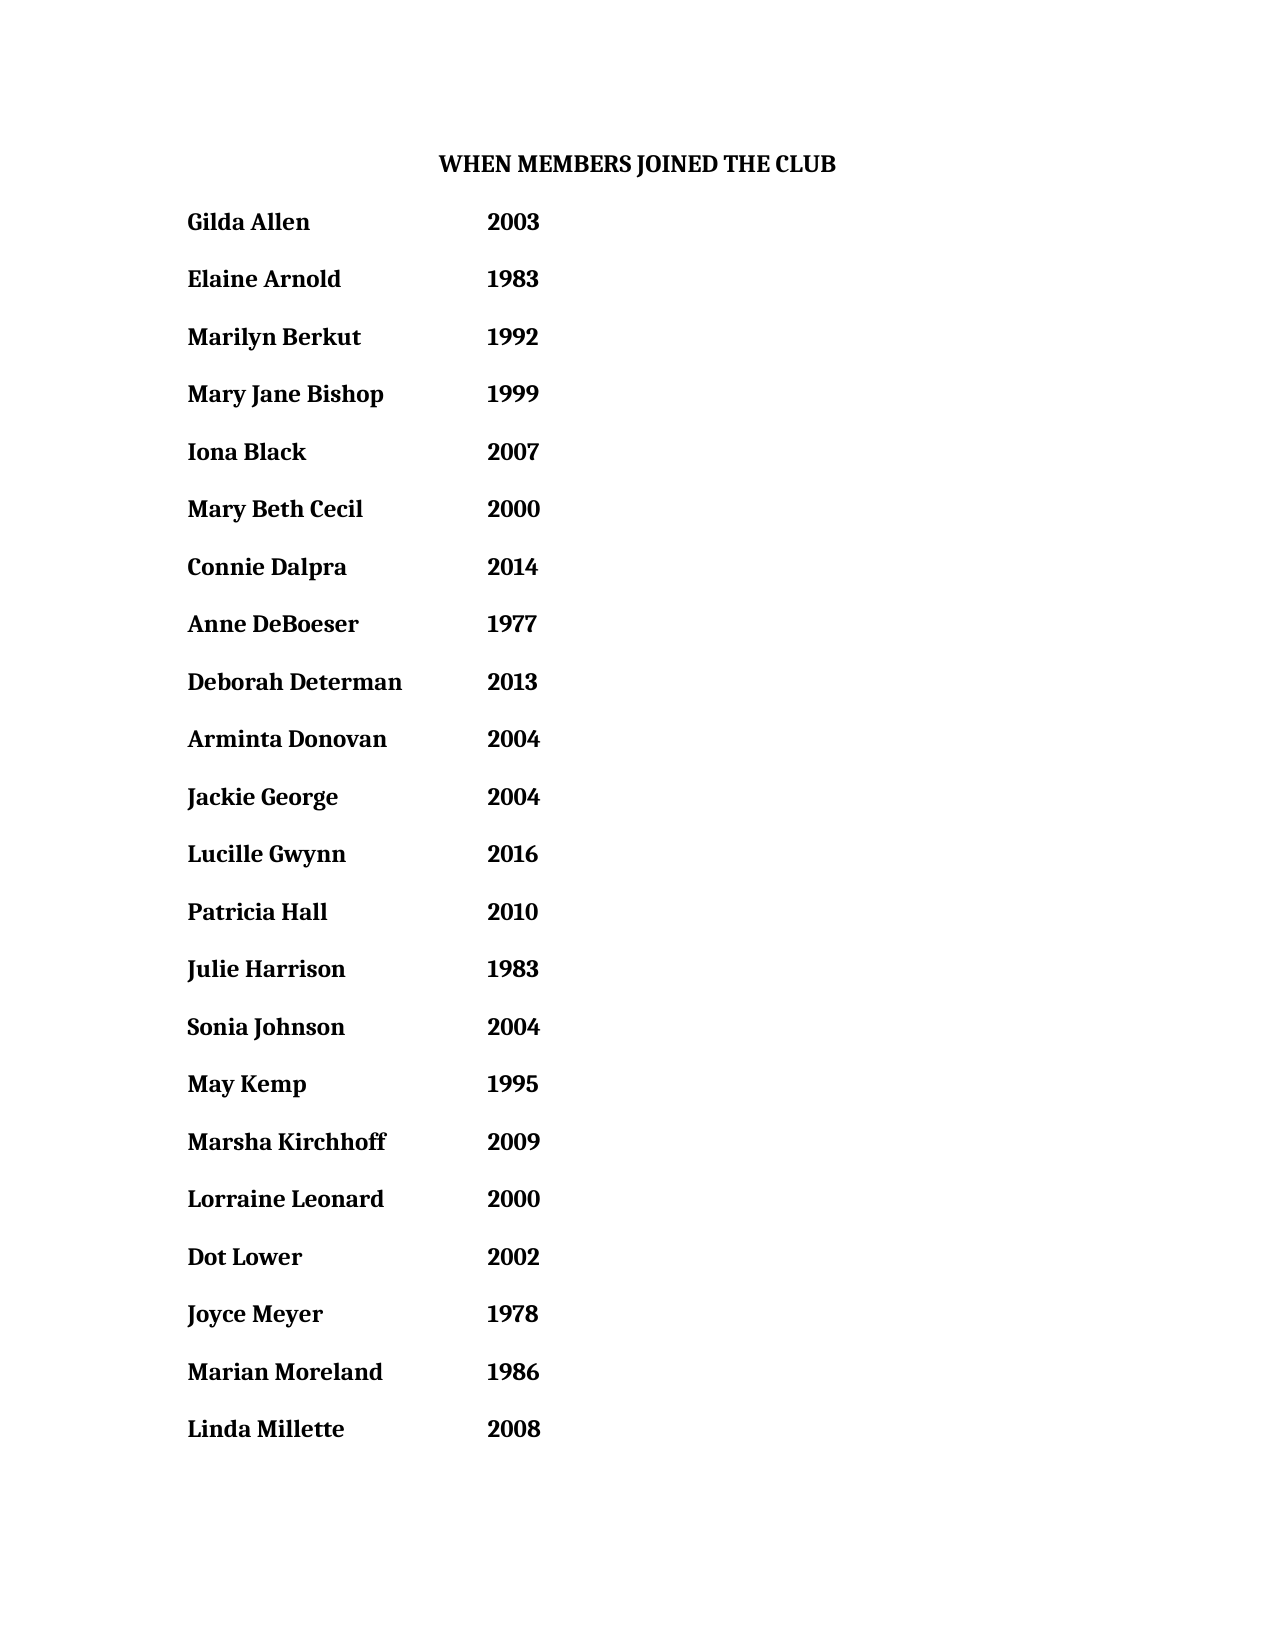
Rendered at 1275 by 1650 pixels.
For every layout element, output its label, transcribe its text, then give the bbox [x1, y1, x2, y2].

text Sonia Johnson 2004 [187, 1012, 1087, 1041]
text Mary Beth Cecil 2000 [187, 495, 1087, 524]
text Arminta Donovan 2004 [187, 725, 1087, 754]
text Lucille Gwynn 2016 [187, 840, 1087, 869]
text Gilda Allen 2003 [187, 207, 1087, 236]
text Marian Moreland 1986 [187, 1357, 1087, 1386]
text WHEN MEMBERS JOINED THE CLUB [187, 150, 1087, 179]
text Marilyn Berkut 1992 [187, 322, 1087, 351]
text Jackie George 2004 [187, 782, 1087, 811]
text Linda Millette 2008 [187, 1415, 1087, 1444]
text Deborah Determan 2013 [187, 667, 1087, 696]
text Mary Jane Bishop 1999 [187, 380, 1087, 409]
text Iona Black 2007 [187, 437, 1087, 466]
text Connie Dalpra 2014 [187, 552, 1087, 581]
text Julie Harrison 1983 [187, 955, 1087, 984]
text Joyce Meyer 1978 [187, 1300, 1087, 1329]
text May Kemp 1995 [187, 1070, 1087, 1099]
text Anne DeBoeser 1977 [187, 610, 1087, 639]
text Marsha Kirchhoff 2009 [187, 1127, 1087, 1156]
text Elaine Arnold 1983 [187, 265, 1087, 294]
text Dot Lower 2002 [187, 1242, 1087, 1271]
text Patricia Hall 2010 [187, 897, 1087, 926]
text Lorraine Leonard 2000 [187, 1185, 1087, 1214]
